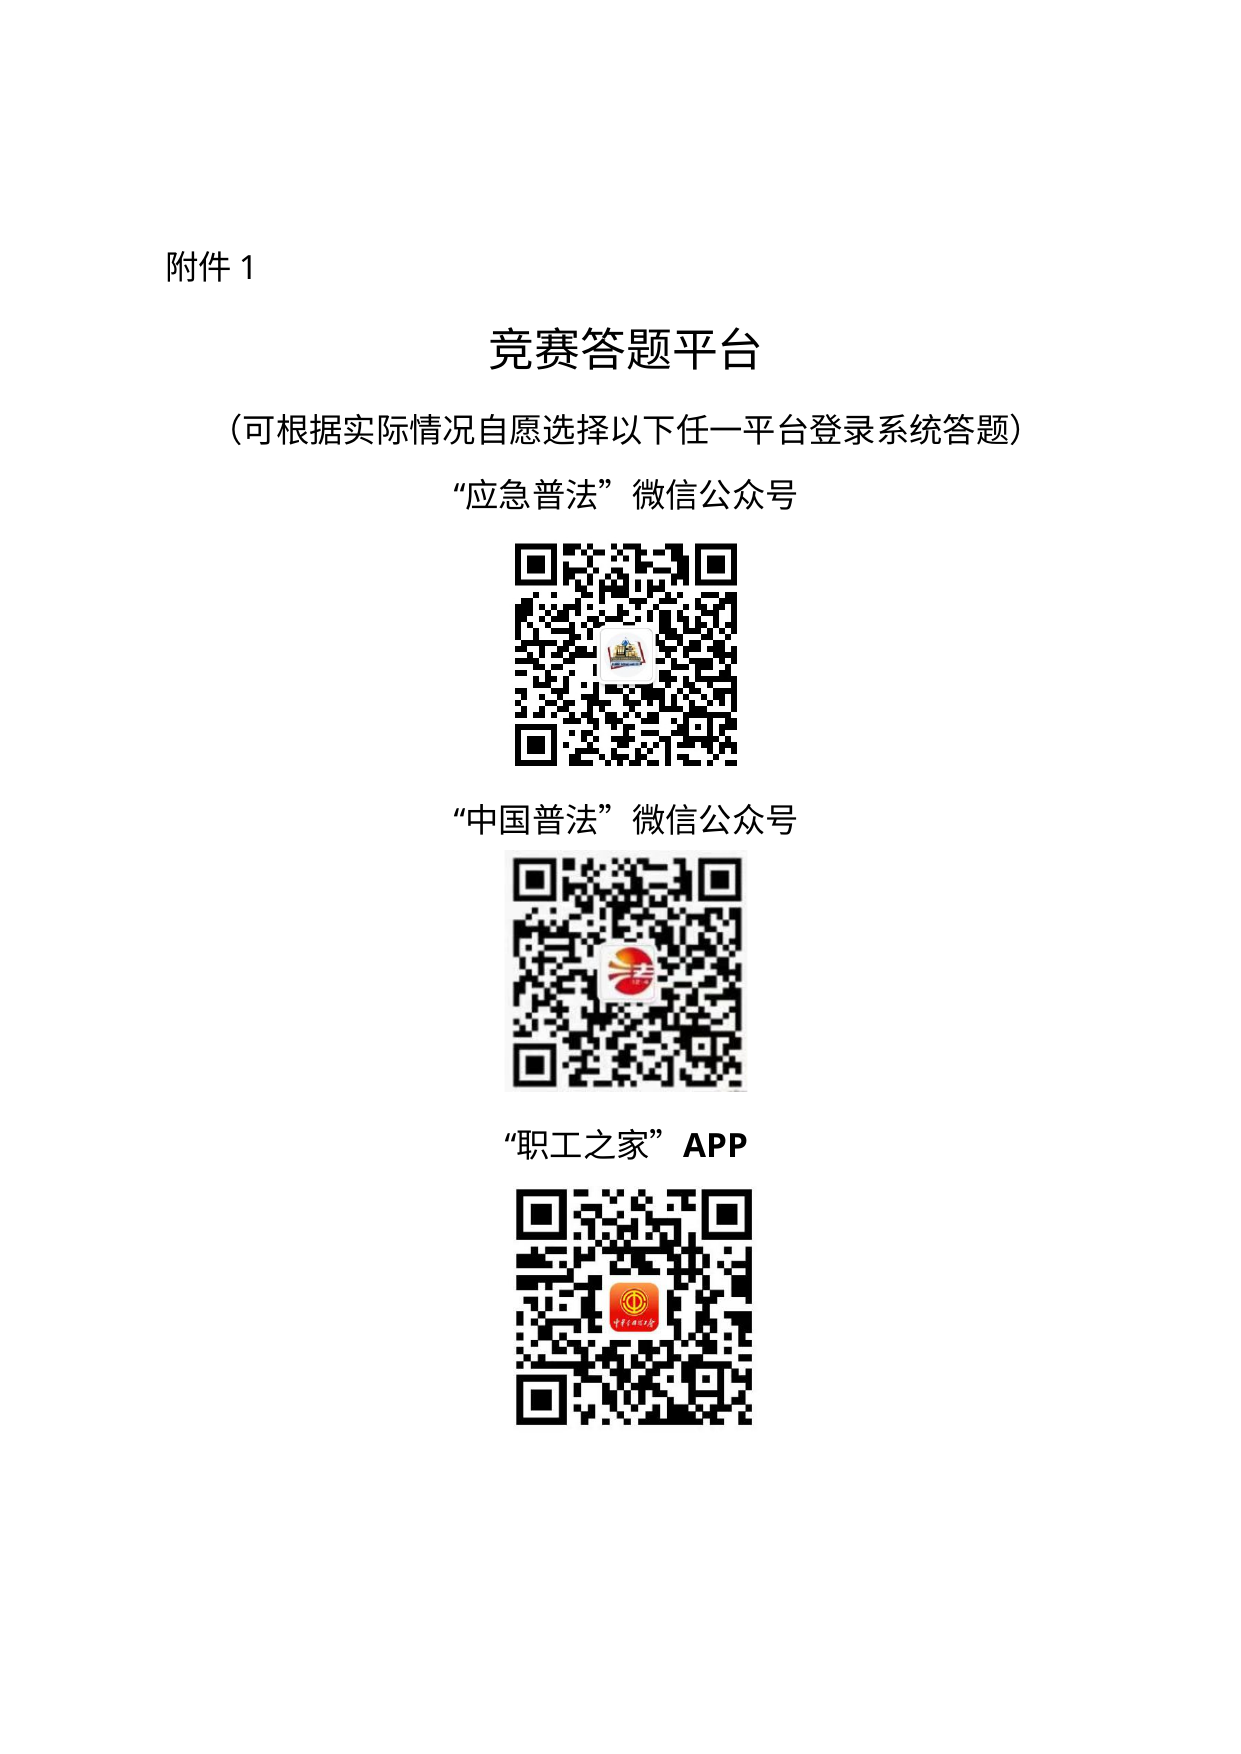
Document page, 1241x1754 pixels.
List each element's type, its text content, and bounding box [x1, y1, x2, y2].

list “中国普法”微信公众号 [165, 785, 1087, 850]
picture [504, 850, 748, 1092]
list “职工之家”APP [165, 1110, 1087, 1175]
picture [502, 1175, 767, 1440]
list “应急普法”微信公众号 [165, 460, 1087, 525]
list 附件1 [165, 233, 1087, 298]
picture [497, 525, 755, 784]
list 竞赛答题平台 [165, 298, 1087, 395]
list （可根据实际情况自愿选择以下任一平台登录系统答题） [165, 395, 1087, 460]
